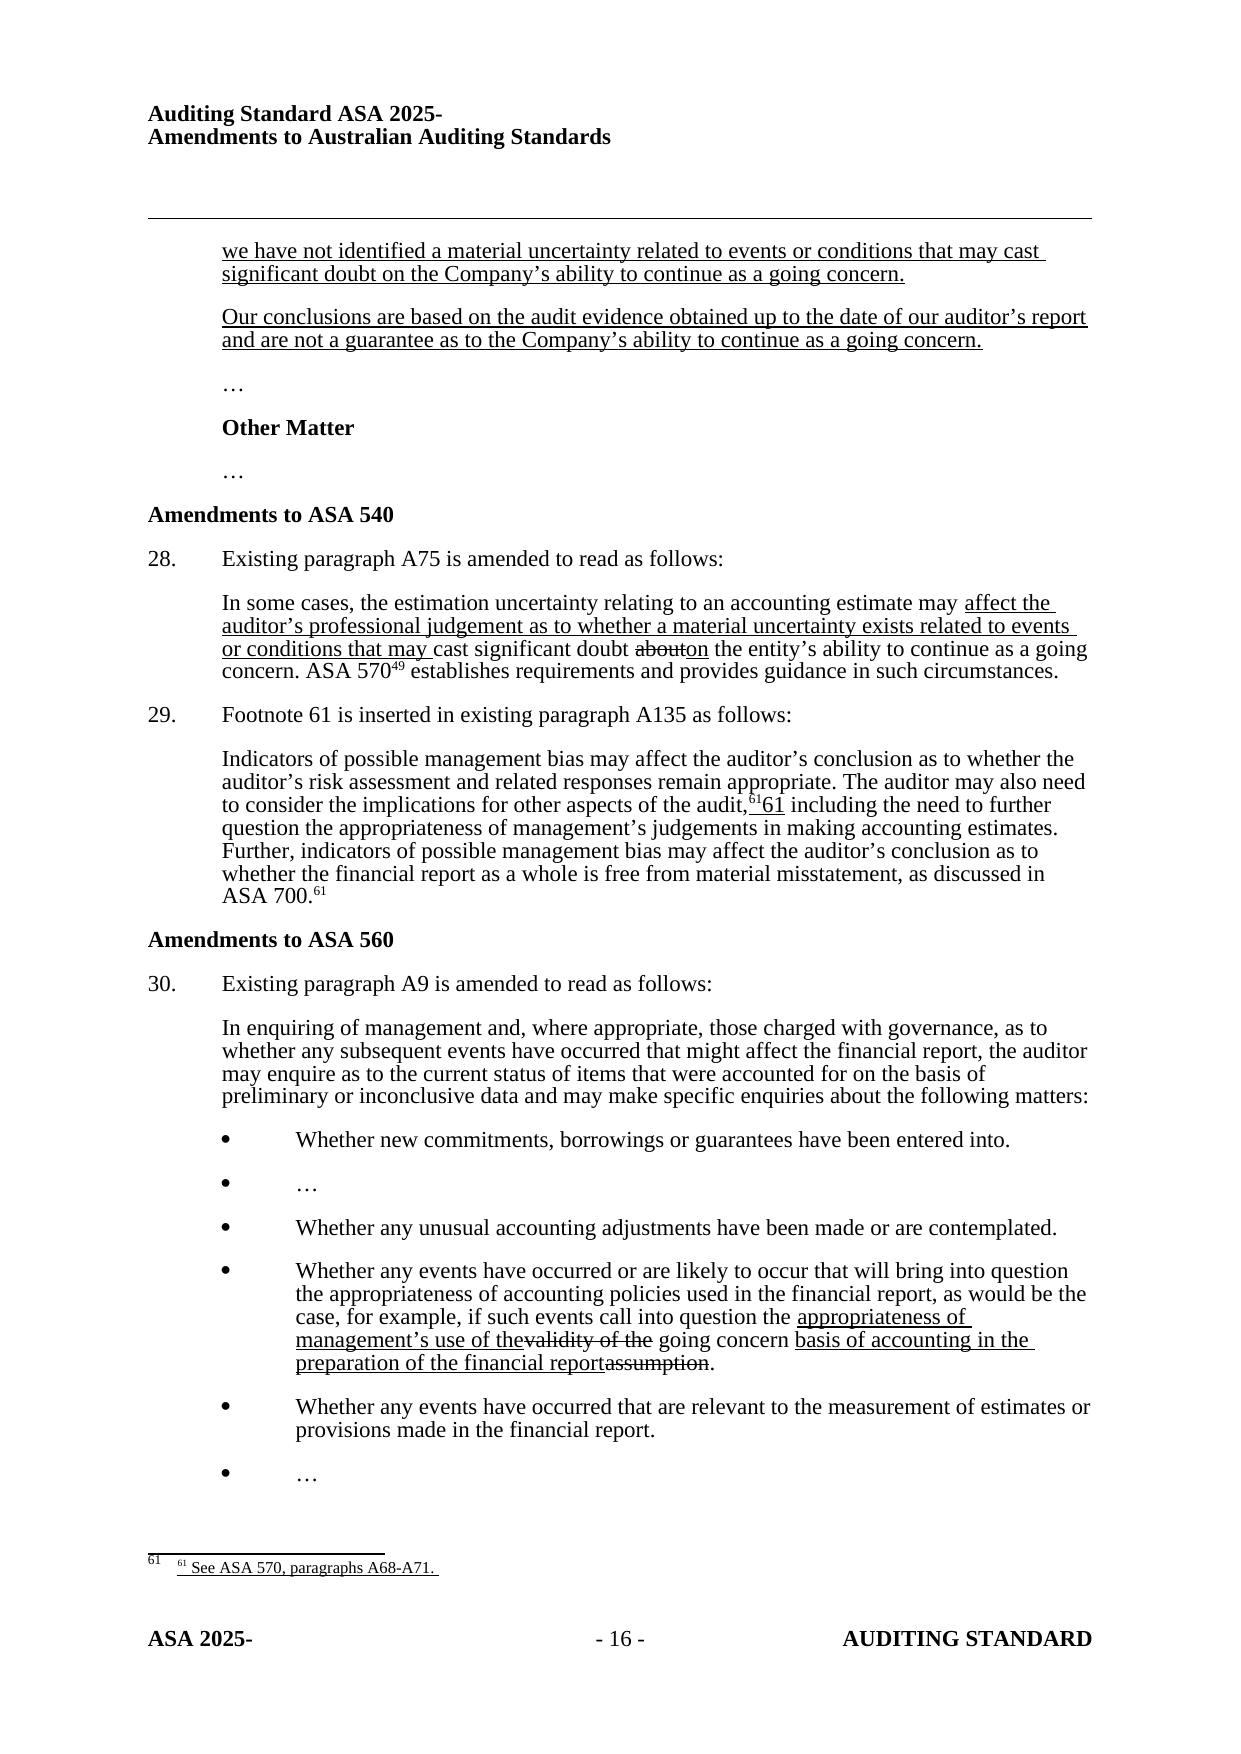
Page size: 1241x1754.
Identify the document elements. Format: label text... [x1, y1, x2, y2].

list Indicators of possible management bias may affect the auditor’s conclusion as to whether the auditor’s risk assessment and related responses remain appropriate. The auditor may also need to consider the implications for other aspects of the audit,61 including the need to further question the appropriateness of management’s judgements in making accounting estimates. Further, indicators of possible management bias may affect the auditor’s conclusion as to whether the financial report as a whole is free from material misstatement, as discussed in ASA 700.61 [222, 748, 1092, 908]
list In some cases, the estimation uncertainty relating to an accounting estimate may affect the auditor’s professional judgement as to whether a material uncertainty exists related to events or conditions that may cast significant doubt abouton the entity’s ability to continue as a going concern. ASA 57049 establishes requirements and provides guidance in such circumstances. [222, 592, 1092, 683]
list … [222, 1463, 1092, 1486]
text Footnote 61 is inserted in existing paragraph A135 as follows: [148, 704, 1092, 727]
list In enquiring of management and, where appropriate, those charged with governance, as to whether any subsequent events have occurred that might affect the financial report, the auditor may enquire as to the current status of items that were accounted for on the basis of preliminary or inconclusive data and may make specific enquiries about the following matters: [222, 1017, 1092, 1108]
list Whether any events have occurred that are relevant to the measurement of estimates or provisions made in the financial report. [222, 1396, 1092, 1442]
list Whether any events have occurred or are likely to occur that will bring into question the appropriateness of accounting policies used in the financial report, as would be the case, for example, if such events call into question the appropriateness of management’s use of thevalidity of the going concern basis of accounting in the preparation of the financial reportassumption. [222, 1261, 1092, 1375]
text Existing paragraph A75 is amended to read as follows: [148, 548, 1092, 571]
list … [222, 373, 1092, 396]
list Other Matter [222, 417, 1092, 440]
list … [222, 461, 1092, 483]
list Whether new commitments, borrowings or guarantees have been entered into. [222, 1129, 1092, 1152]
list Whether any unusual accounting adjustments have been made or are contemplated. [222, 1217, 1092, 1240]
list … [222, 1173, 1092, 1196]
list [222, 240, 1092, 286]
subtitle Amendments to ASA 560 [148, 929, 1092, 952]
list Our conclusions are based on the audit evidence obtained up to the date of our auditor’s report and are not a guarantee as to the Company’s ability to continue as a going concern. [222, 306, 1092, 352]
text Existing paragraph A9 is amended to read as follows: [148, 973, 1092, 996]
subtitle Amendments to ASA 540 [148, 504, 1092, 527]
